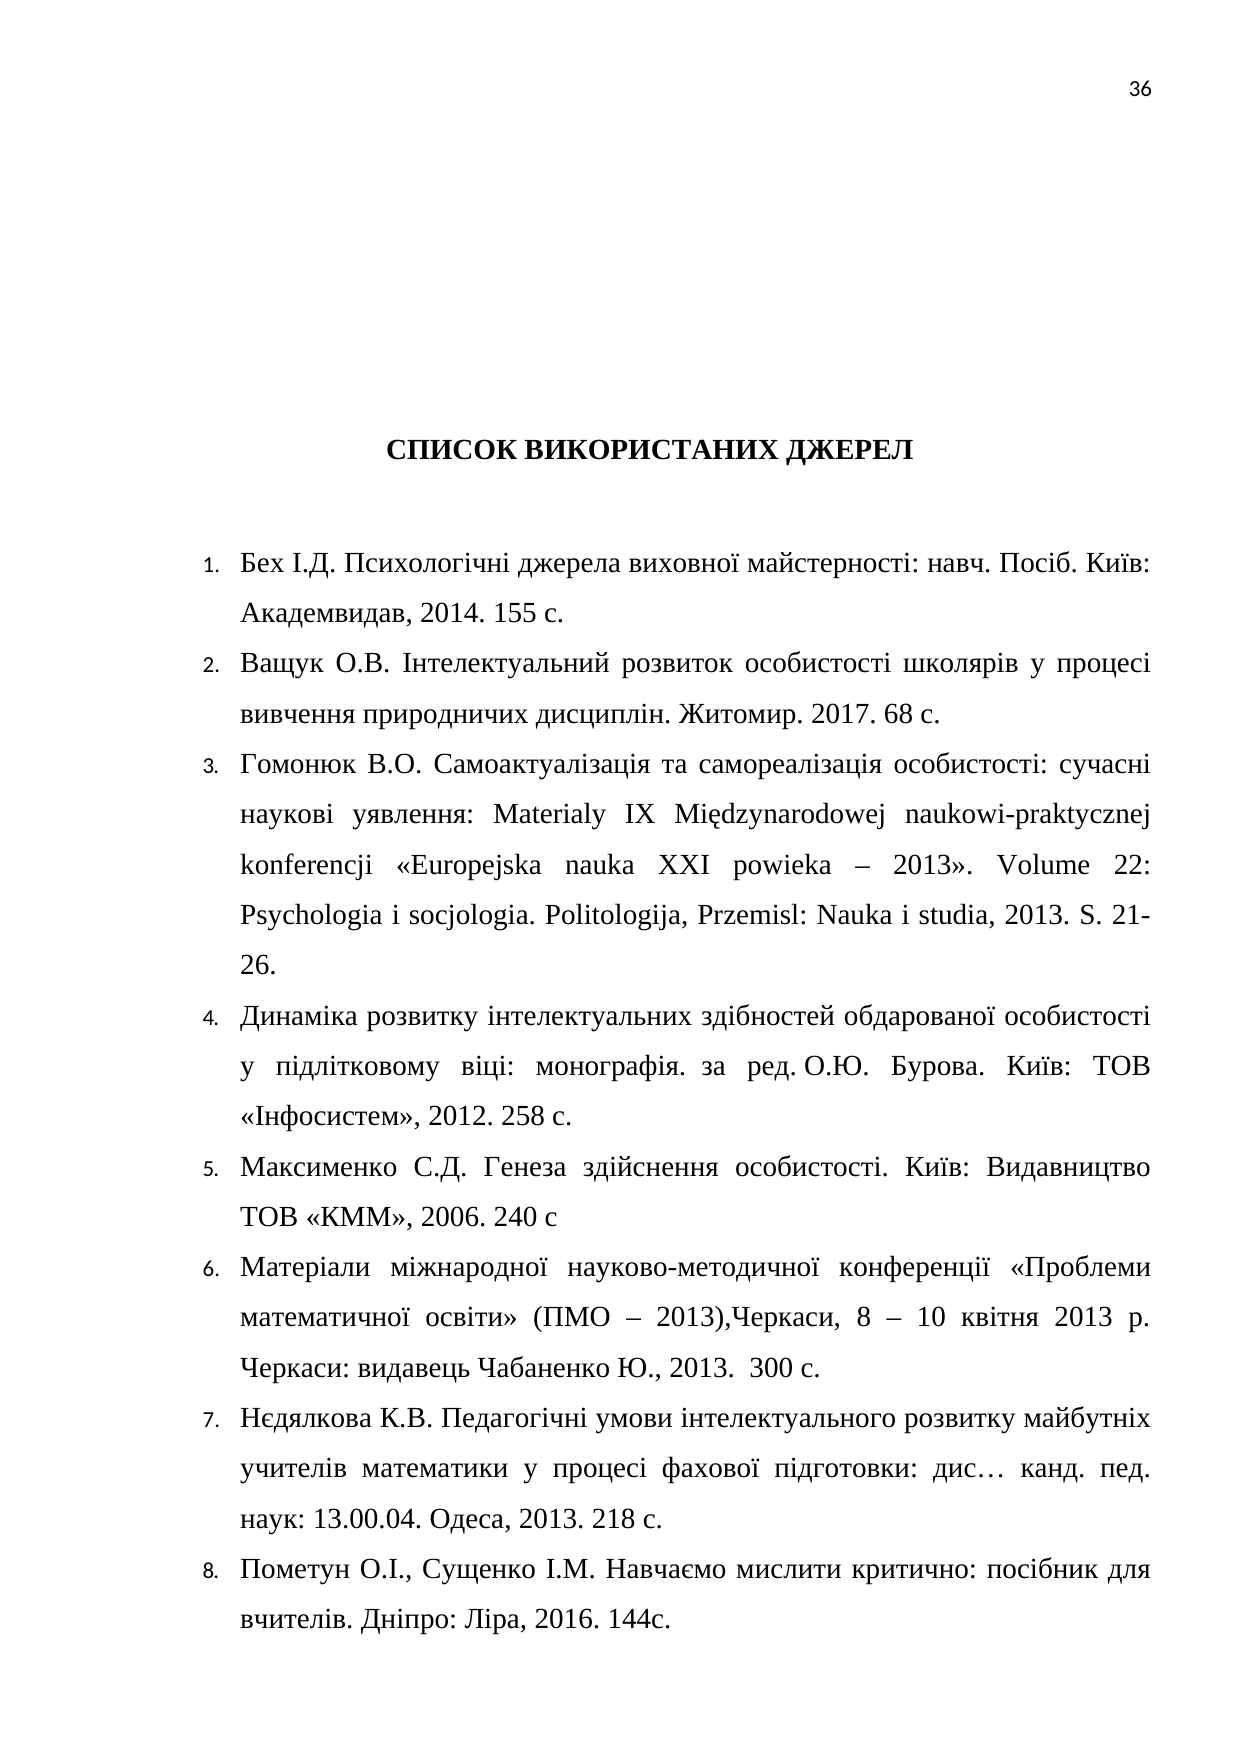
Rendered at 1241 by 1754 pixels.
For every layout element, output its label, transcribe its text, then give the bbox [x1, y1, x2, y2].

subtitle СПИСОК ВИКОРИСТАНИХ ДЖЕРЕЛ [148, 432, 1152, 465]
list Ващук О.В. Інтелектуальний розвиток особистості школярів у процесі вивчення природничих дисциплін. Житомир. 2017. 68 с. [202, 646, 1152, 729]
list Пометун О.І., Сущенко І.М. Навчаємо мислити критично: посібник для вчителів. Дніпро: Ліра, 2016. 144с. [202, 1551, 1152, 1635]
list Максименко С.Д. Генеза здійснення особистості. Київ: Видавництво ТОВ «КММ», 2006. 240 с [202, 1149, 1152, 1232]
list Матеріали міжнародної науково-методичної конференції «Проблеми математичної освіти» (ПМО – 2013),Черкаси, 8 – 10 квітня 2013 р. Черкаси: видавець Чабаненко Ю., 2013. 300 с. [202, 1249, 1152, 1383]
list Динаміка розвитку інтелектуальних здібностей обдарованої особистості у підлітковому віці: монографія. за ред. О.Ю. Бурова. Київ: ТОВ «Інфосистем», 2012. 258 с. [202, 998, 1152, 1132]
list Гомонюк В.О. Самоактуалізація та самореалізація особистості: сучасні наукові уявлення: Materialy ІХ Międzynarodowej naukowi-praktycznej konferencji «Europejska nauka XXI powieka – 2013». Volume 22: Psychologia i socjologia. Politologija, Przemisl: Nauka i studia, 2013. S. 21-26. [202, 746, 1152, 981]
list Бех І.Д. Психологічні джерела виховної майстерності: навч. Посіб. Київ: Академвидав, 2014. 155 с. [202, 545, 1152, 629]
list Нєдялкова К.В. Педагогічні умови інтелектуального розвитку майбутніх учителів математики у процесі фахової підготовки: дис… канд. пед. наук: 13.00.04. Одеса, 2013. 218 с. [202, 1400, 1152, 1534]
